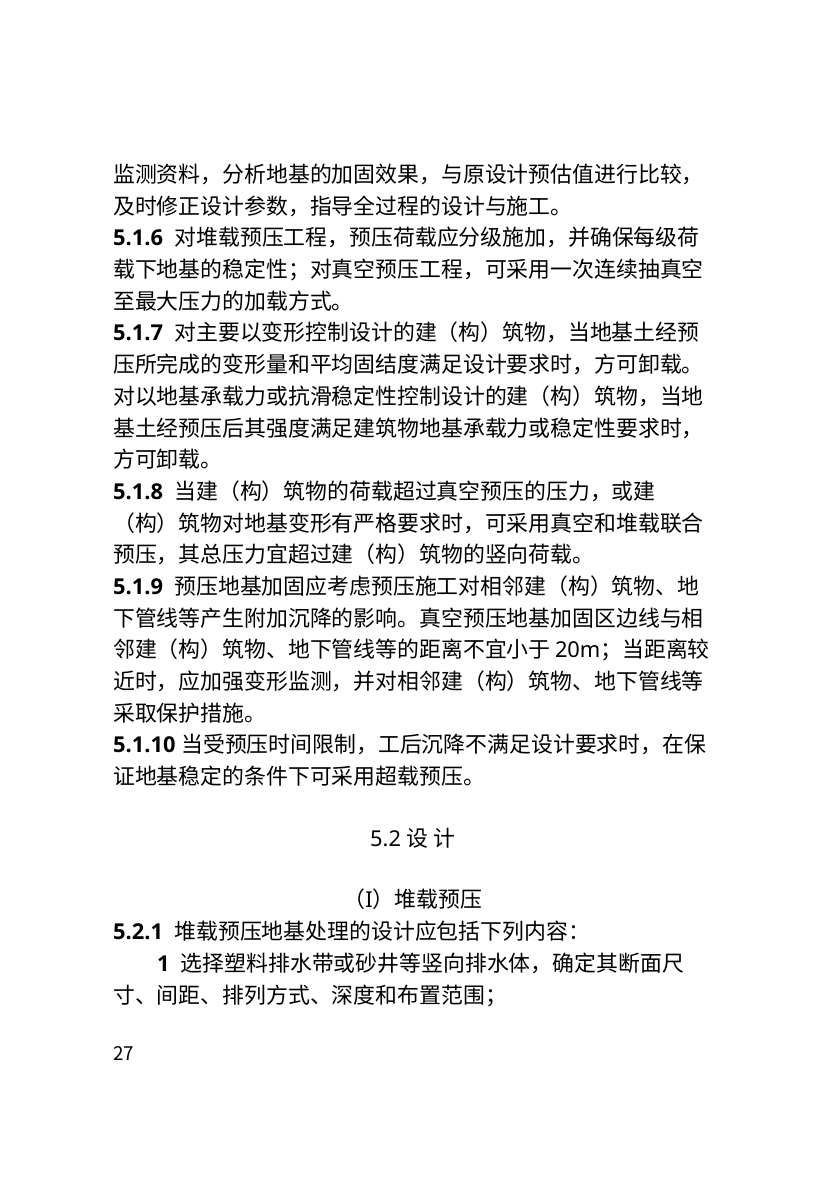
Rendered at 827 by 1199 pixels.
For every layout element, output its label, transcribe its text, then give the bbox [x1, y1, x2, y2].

text 1 选择塑料排水带或砂井等竖向排水体，确定其断面尺寸、间距、排列方式、深度和布置范围； [113, 946, 712, 1009]
text 5.1.6 对堆载预压工程，预压荷载应分级施加，并确保每级荷载下地基的稳定性；对真空预压工程，可采用一次连续抽真空至最大压力的加载方式。 [113, 220, 712, 315]
text 5.2.1 堆载预压地基处理的设计应包括下列内容： [113, 914, 712, 946]
text 5.1.8 当建（构）筑物的荷载超过真空预压的压力，或建（构）筑物对地基变形有严格要求时，可采用真空和堆载联合预压，其总压力宜超过建（构）筑物的竖向荷载。 [113, 474, 712, 569]
text 5.1.10 当受预压时间限制，工后沉降不满足设计要求时，在保证地基稳定的条件下可采用超载预压。 [113, 727, 712, 791]
text 5.1.9 预压地基加固应考虑预压施工对相邻建（构）筑物、地下管线等产生附加沉降的影响。真空预压地基加固区边线与相邻建（构）筑物、地下管线等的距离不宜小于20m；当距离较近时，应加强变形监测，并对相邻建（构）筑物、地下管线等采取保护措施。 [113, 569, 712, 727]
subtitle 5.2 设 计 [113, 821, 712, 852]
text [113, 157, 712, 220]
text （I）堆载预压 [113, 882, 712, 914]
text 5.1.7 对主要以变形控制设计的建（构）筑物，当地基土经预压所完成的变形量和平均固结度满足设计要求时，方可卸载。对以地基承载力或抗滑稳定性控制设计的建（构）筑物，当地基土经预压后其强度满足建筑物地基承载力或稳定性要求时，方可卸载。 [113, 315, 712, 474]
